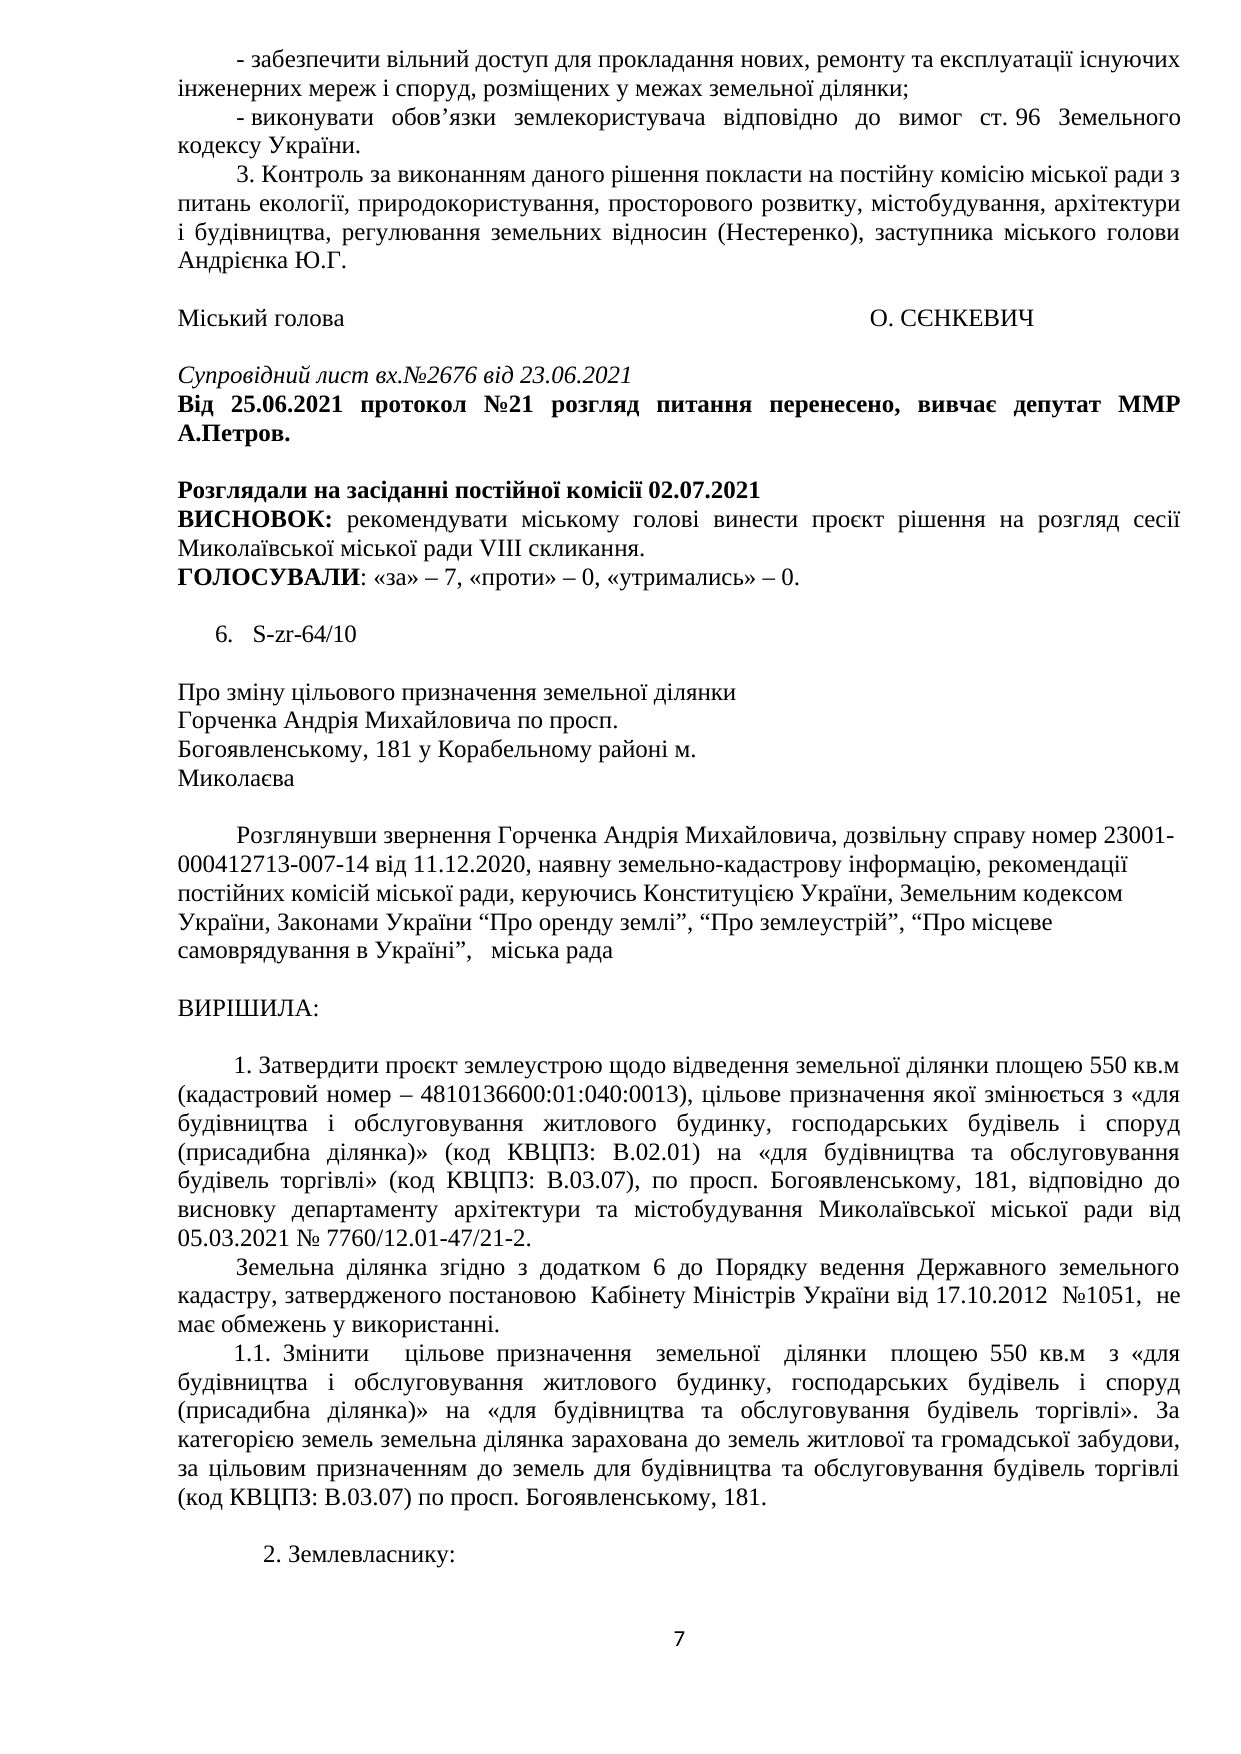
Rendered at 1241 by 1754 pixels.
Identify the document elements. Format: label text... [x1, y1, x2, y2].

text 3. Контроль за виконанням даного рішення покласти на постійну комісію міської ради з питань екології, природокористування, просторового розвитку, містобудування, архітектури і будівництва, регулювання земельних відносин (Нестеренко), заступника міського голови Андрієнка Ю.Г. [177, 159, 1181, 274]
text ВИСНОВОК: рекомендувати міському голові винести проєкт рішення на розгляд сесії Миколаївської міської ради VIII скликання. [177, 504, 1181, 562]
text Міський голова О. СЄНКЕВИЧ [177, 303, 1181, 332]
text Розглянувши звернення Горченка Андрія Михайловича, дозвільну справу номер 23001-000412713-007-14 від 11.12.2020, наявну земельно-кадастрову інформацію, рекомендації постійних комісій міської ради, керуючись Конституцією України, Земельним кодексом України, Законами України “Про оренду землі”, “Про землеустрій”, “Про місцеве самоврядування в Україні”, міська рада [177, 821, 1181, 964]
text - виконувати обов’язки землекористувача відповідно до вимог ст. 96 Земельного кодексу України. [177, 102, 1181, 159]
text Супровідний лист вх.№2676 від 23.06.2021 [177, 361, 1181, 389]
text ВИРІШИЛА: [177, 993, 1181, 1022]
text Про зміну цільового призначення земельної ділянки Горченка Андрія Михайловича по просп. Богоявленському, 181 у Корабельному районі м. Миколаєва [177, 677, 811, 792]
list S-zr-64/10 [215, 619, 1181, 648]
text 1.1. Змінити цільове призначення земельної ділянки площею 550 кв.м з «для будівництва і обслуговування житлового будинку, господарських будівель і споруд (присадибна ділянка)» на «для будівництва та обслуговування будівель торгівлі». За категорією земель земельна ділянка зарахована до земель житлової та громадської забудови, за цільовим призначенням до земель для будівництва та обслуговування будівель торгівлі (код КВЦПЗ: В.03.07) по просп. Богоявленському, 181. [177, 1338, 1181, 1511]
text Від 25.06.2021 протокол №21 розгляд питання перенесено, вивчає депутат ММР А.Петров. [177, 389, 1181, 447]
text - забезпечити вільний доступ для прокладання нових, ремонту та експлуатації існуючих інженерних мереж і споруд, розміщених у межах земельної ділянки; [177, 44, 1181, 102]
text Розглядали на засіданні постійної комісії 02.07.2021 [177, 476, 1181, 504]
list Земельна ділянка згідно з додатком 6 до Порядку ведення Державного земельного кадастру, затвердженого постановою Кабінету Міністрів України від 17.10.2012 №1051, не має обмежень у використанні. [177, 1252, 1181, 1338]
text 1. Затвердити проєкт землеустрою щодо відведення земельної ділянки площею 550 кв.м (кадастровий номер – 4810136600:01:040:0013), цільове призначення якої змінюється з «для будівництва і обслуговування житлового будинку, господарських будівель і споруд (присадибна ділянка)» (код КВЦПЗ: В.02.01) на «для будівництва та обслуговування будівель торгівлі» (код КВЦПЗ: В.03.07), по просп. Богоявленському, 181, відповідно до висновку департаменту архітектури та містобудування Миколаївської міської ради від 05.03.2021 № 7760/12.01-47/21-2. [177, 1051, 1181, 1252]
text 2. Землевласнику: [207, 1539, 1181, 1568]
text ГОЛОСУВАЛИ: «за» – 7, «проти» – 0, «утримались» – 0. [177, 562, 1181, 591]
